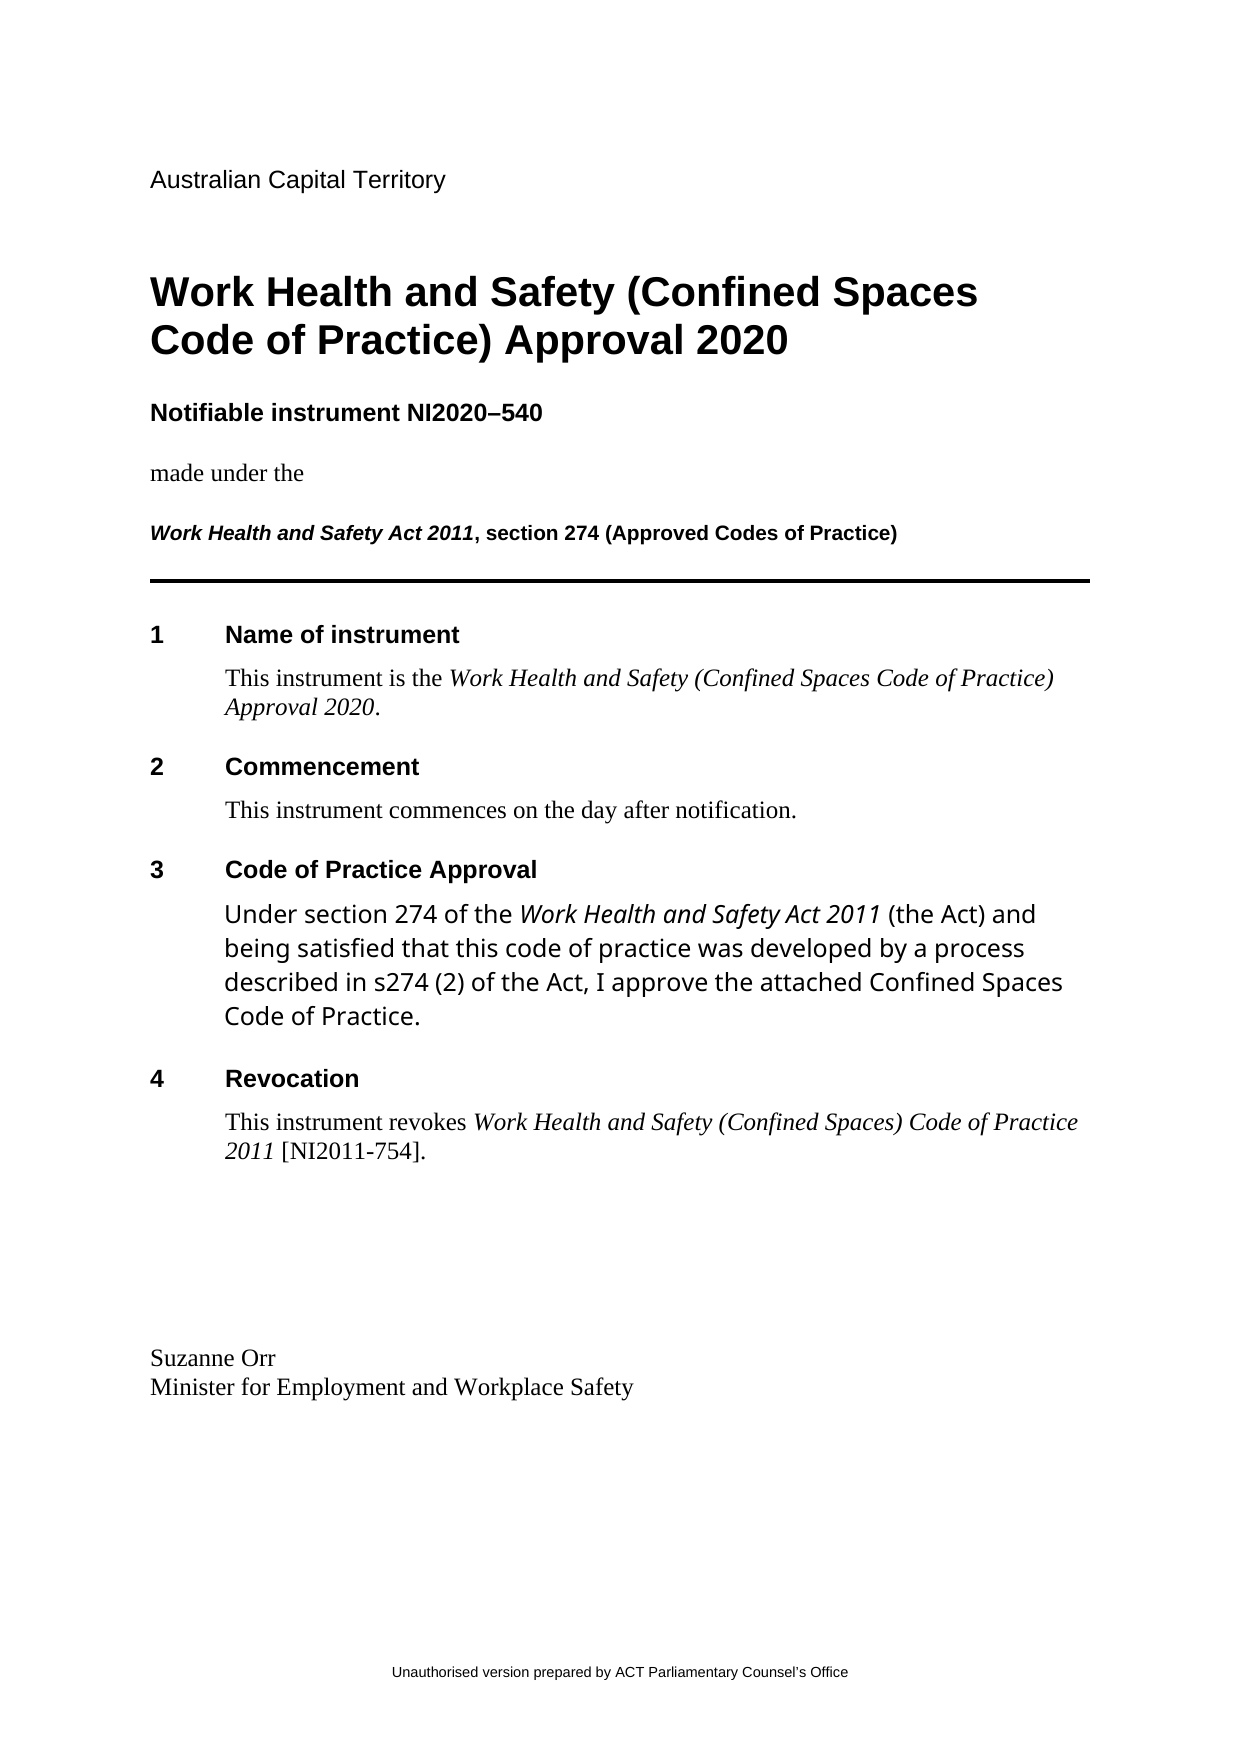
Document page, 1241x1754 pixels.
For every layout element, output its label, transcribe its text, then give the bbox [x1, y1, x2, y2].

text Work Health and Safety Act 2011, section 274 (Approved Codes of Practice) [150, 520, 1090, 544]
text Australian Capital Territory [150, 165, 1090, 194]
text Under section 274 of the Work Health and Safety Act 2011 (the Act) and being satisfied that this code of practice was developed by a process described in s274 (2) of the Act, I approve the attached Confined Spaces Code of Practice. [224, 896, 1090, 1032]
text Notifiable instrument NI2020–540 [150, 398, 1090, 427]
text This instrument commences on the day after notification. [225, 795, 1090, 824]
text This instrument revokes Work Health and Safety (Confined Spaces) Code of Practice 2011 [NI2011-754]. [225, 1107, 1090, 1164]
text Work Health and Safety (Confined Spaces Code of Practice) Approval 2020 [150, 267, 1090, 363]
text made under the [150, 458, 1090, 487]
text 2 Commencement [150, 752, 1090, 780]
text Minister for Employment and Workplace Safety [150, 1372, 1090, 1401]
text 1 Name of instrument [150, 619, 1090, 648]
text 4 Revocation [150, 1064, 1090, 1092]
text Suzanne Orr [150, 1343, 1090, 1372]
text 3 Code of Practice Approval [150, 855, 1090, 884]
text This instrument is the Work Health and Safety (Confined Spaces Code of Practice) Approval 2020. [225, 663, 1090, 720]
